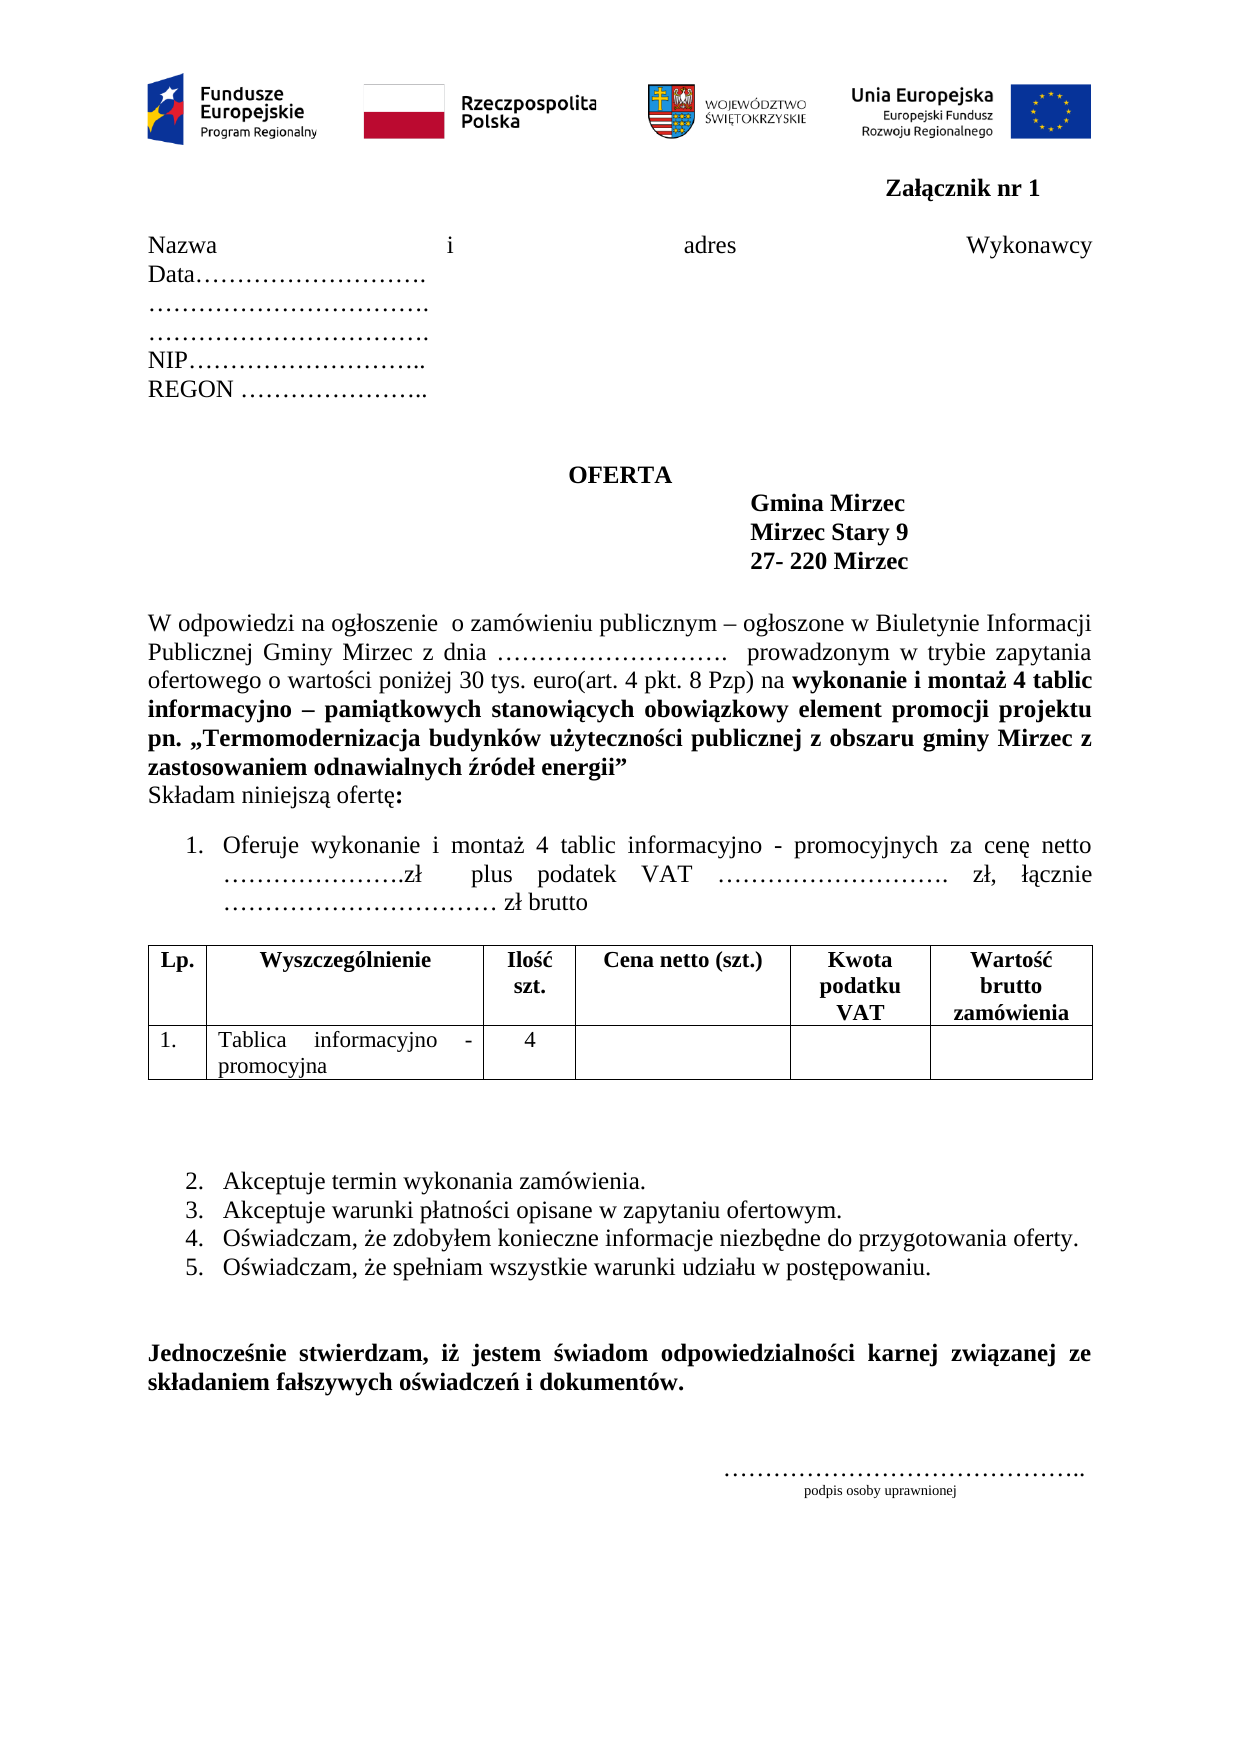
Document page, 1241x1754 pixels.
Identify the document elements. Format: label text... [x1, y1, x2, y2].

text OFERTA [148, 460, 1093, 488]
table_header Lp. [149, 946, 206, 1025]
text Gmina Mirzec [148, 488, 1093, 517]
text Mirzec Stary 9 [148, 517, 1093, 546]
text Składam niniejszą ofertę: [148, 780, 1093, 809]
table_cell [791, 1026, 930, 1079]
table_cell [931, 1026, 1092, 1079]
table_header Ilość szt. [484, 946, 575, 1025]
list Akceptuje warunki płatności opisane w zapytaniu ofertowym. [185, 1195, 1093, 1223]
table_header Wyszczególnienie [207, 946, 483, 1025]
list Oferuje wykonanie i montaż 4 tablic informacyjno - promocyjnych za cenę netto ………………….zł plus podatek VAT ………………………. zł, łącznie …………………………… zł brutto [185, 830, 1093, 916]
picture [852, 73, 1091, 145]
text ……………………………. [148, 288, 1093, 317]
list Oświadczam, że zdobyłem konieczne informacje niezbędne do przygotowania oferty. [185, 1223, 1093, 1252]
table_header Cena netto (szt.) [576, 946, 790, 1025]
text Nazwa i adres Wykonawcy Data………………………. [148, 231, 1093, 288]
table_cell [576, 1026, 790, 1079]
text podpis osoby uprawnionej [148, 1482, 1093, 1511]
text W odpowiedzi na ogłoszenie o zamówieniu publicznym – ogłoszone w Biuletynie Informacji Publicznej Gminy Mirzec z dnia ………………………. prowadzonym w trybie zapytania ofertowego o wartości poniżej 30 tys. euro(art. 4 pkt. 8 Pzp) na wykonanie i montaż 4 tablic informacyjno – pamiątkowych stanowiących obowiązkowy element promocji projektu pn. „Termomodernizacja budynków użyteczności publicznej z obszaru gminy Mirzec z zastosowaniem odnawialnych źródeł energii” [148, 608, 1093, 780]
table_cell Tablica informacyjno - promocyjna [207, 1026, 483, 1079]
table_cell 1. [149, 1026, 206, 1079]
table_header Wartość brutto zamówienia [931, 946, 1092, 1025]
picture [147, 73, 317, 145]
table_header Kwota podatku VAT [791, 946, 930, 1025]
list Oświadczam, że spełniam wszystkie warunki udziału w postępowaniu. [185, 1252, 1093, 1281]
list Akceptuje termin wykonania zamówienia. [185, 1166, 1093, 1195]
text NIP……………………….. [148, 346, 1093, 374]
text …………………………………….. [148, 1453, 1093, 1482]
text REGON ………………….. [148, 374, 1093, 403]
picture [363, 73, 597, 145]
text Załącznik nr 1 [811, 173, 1093, 202]
text 27- 220 Mirzec [148, 546, 1093, 575]
picture [648, 73, 806, 145]
text ……………………………. [148, 317, 1093, 346]
table_cell 4 [484, 1026, 575, 1079]
text Jednocześnie stwierdzam, iż jestem świadom odpowiedzialności karnej związanej ze składaniem fałszywych oświadczeń i dokumentów. [148, 1338, 1093, 1396]
